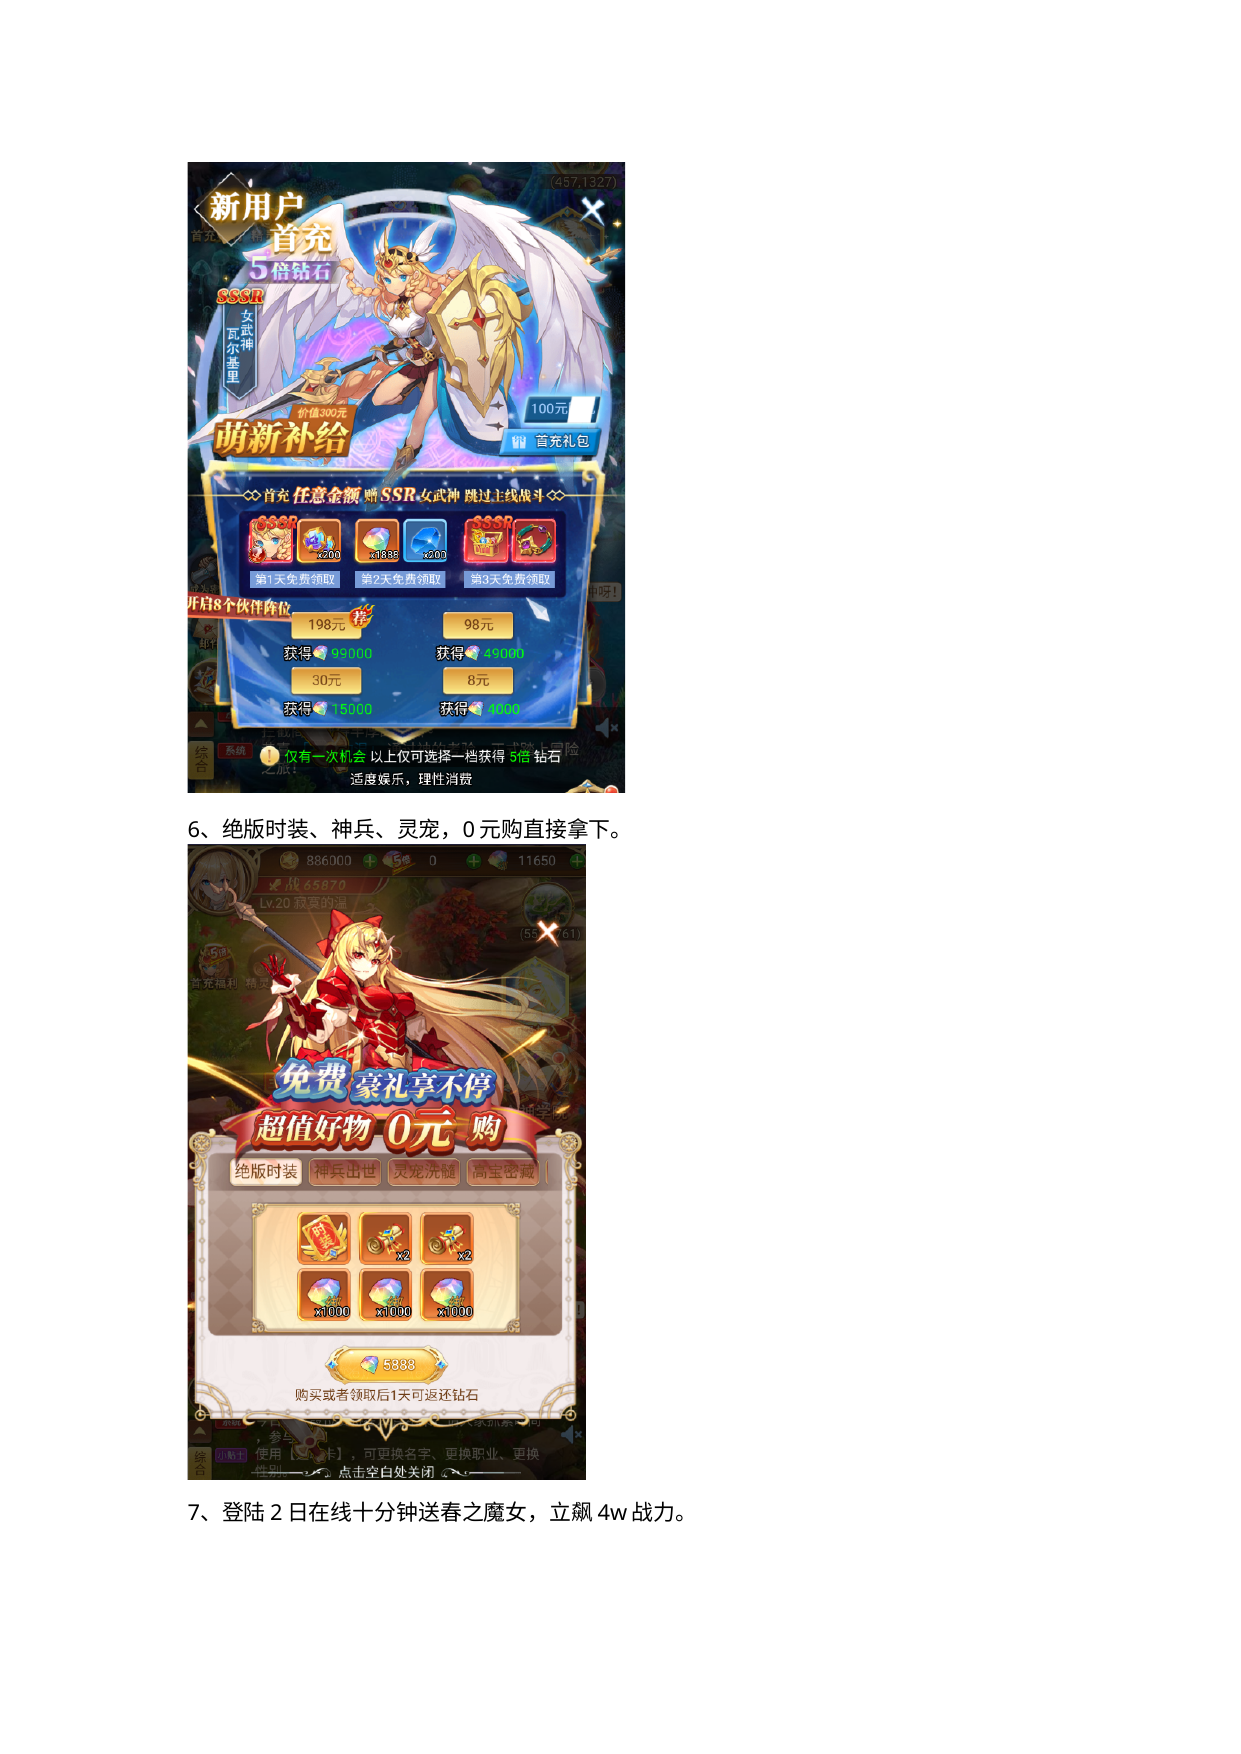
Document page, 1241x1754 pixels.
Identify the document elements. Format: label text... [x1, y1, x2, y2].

picture [187, 844, 586, 1480]
list 7、登陆2日在线十分钟送春之魔女，立飙4w战力。 [187, 1494, 1053, 1527]
text 6、绝版时装、神兵、灵宠，0元购直接拿下。 [187, 812, 1053, 844]
picture [187, 162, 625, 793]
